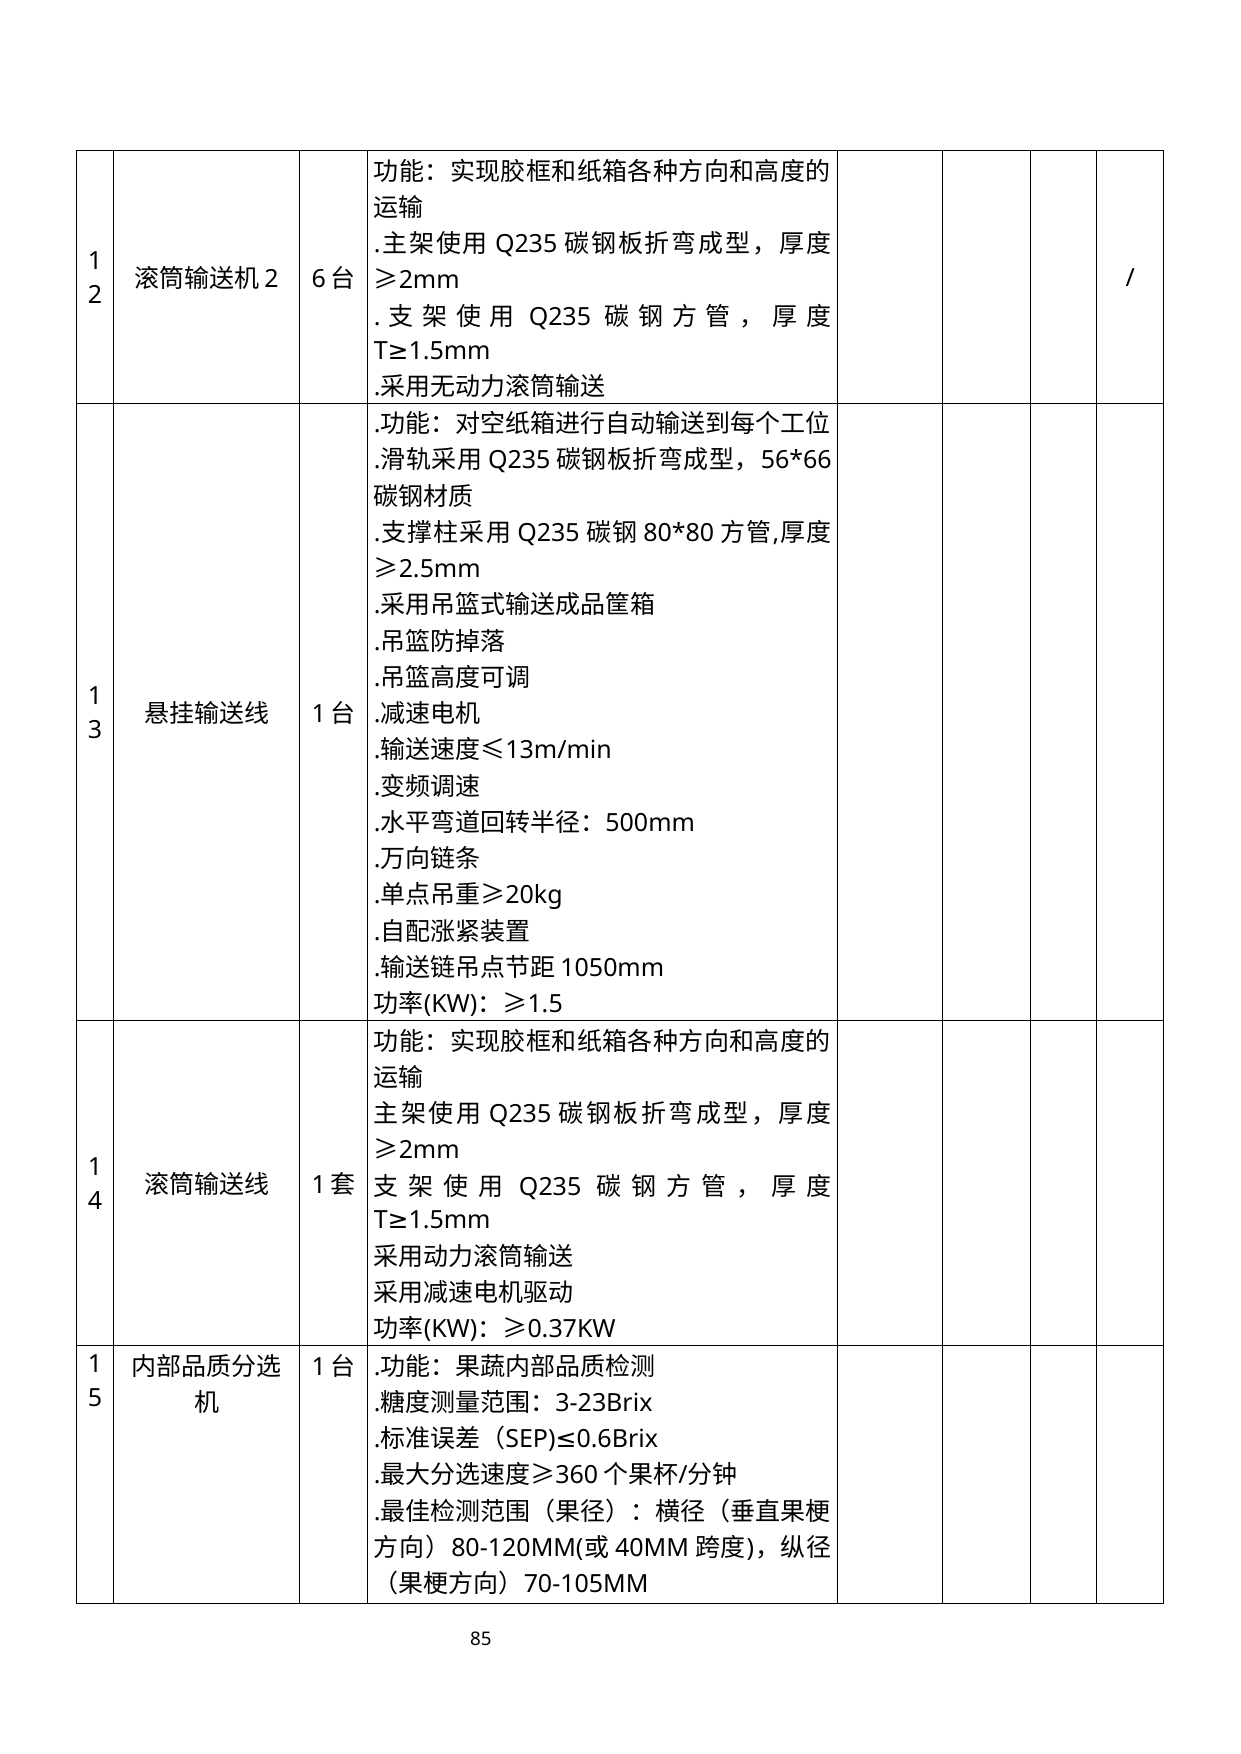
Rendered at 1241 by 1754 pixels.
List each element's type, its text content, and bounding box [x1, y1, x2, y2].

table_cell [1031, 404, 1096, 1020]
table_cell [1097, 1346, 1163, 1603]
table_cell 滚筒输送机2 [114, 151, 299, 403]
table_cell .功能：对空纸箱进行自动输送到每个工位 .滑轨采用Q235碳钢板折弯成型，56*66碳钢材质 .支撑柱采用Q235碳钢80*80方管,厚度≥2.5mm .采用吊篮式输送成品筐箱 .吊篮防掉落 .吊篮高度可调 .减速电机 .输送速度≤13m/min .变频调速 .水平弯道回转半径：500mm .万向链条 .单点吊重≥20kg .自配涨紧装置 .输送链吊点节距1050mm 功率(KW)：≥1.5 [368, 404, 837, 1020]
table_cell 内部品质分选机 [114, 1346, 299, 1603]
table_cell 滚筒输送线 [114, 1021, 299, 1345]
table_cell 1台 [300, 1346, 367, 1603]
table_cell [943, 404, 1030, 1020]
table_cell / [1097, 151, 1163, 403]
table_cell 功能：实现胶框和纸箱各种方向和高度的运输 .主架使用Q235碳钢板折弯成型，厚度≥2mm .支架使用Q235碳钢方管，厚度T≥1.5mm .采用无动力滚筒输送 [368, 151, 837, 403]
table_cell [943, 1021, 1030, 1345]
table_cell 14 [77, 1021, 113, 1345]
table_cell [1031, 1346, 1096, 1603]
table_cell [838, 1346, 942, 1603]
table_cell 13 [77, 404, 113, 1020]
table_cell 悬挂输送线 [114, 404, 299, 1020]
table_cell [1031, 1021, 1096, 1345]
table_cell 功能：实现胶框和纸箱各种方向和高度的运输 主架使用Q235碳钢板折弯成型，厚度≥2mm 支架使用Q235碳钢方管，厚度T≥1.5mm 采用动力滚筒输送 采用减速电机驱动 功率(KW)：≥0.37KW [368, 1021, 837, 1345]
table_cell 15 [77, 1346, 113, 1603]
table_cell 1套 [300, 1021, 367, 1345]
table_cell [838, 1021, 942, 1345]
table_cell [838, 151, 942, 403]
table_cell 6台 [300, 151, 367, 403]
table_cell [943, 1346, 1030, 1603]
table_cell 12 [77, 151, 113, 403]
table_cell [838, 404, 942, 1020]
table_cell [368, 1346, 837, 1603]
table_cell [1031, 151, 1096, 403]
table_cell 1台 [300, 404, 367, 1020]
table_cell [1097, 1021, 1163, 1345]
table_cell [943, 151, 1030, 403]
table_cell [1097, 404, 1163, 1020]
